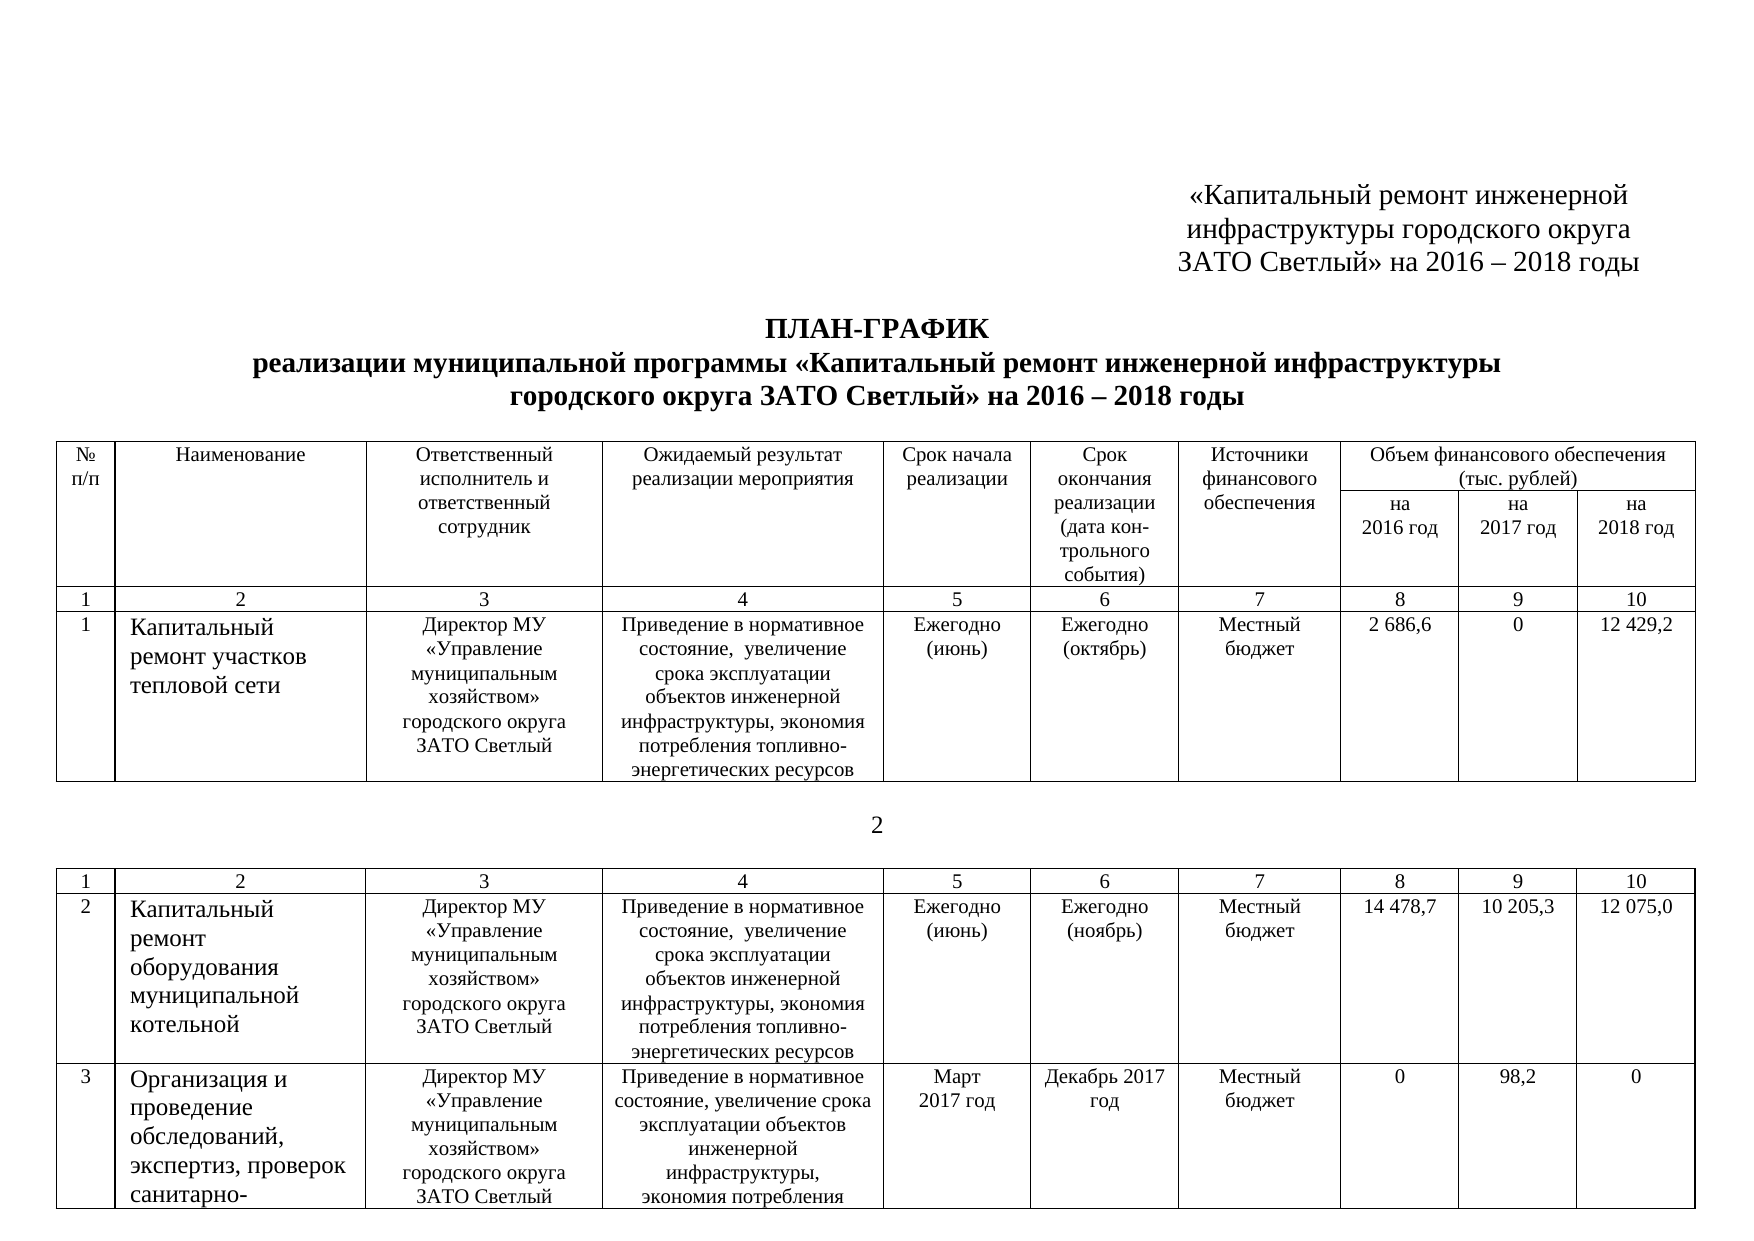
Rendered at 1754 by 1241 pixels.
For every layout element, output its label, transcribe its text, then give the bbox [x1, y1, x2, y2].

table_header Срок начала реализации [884, 442, 1030, 586]
table_cell 1 [57, 612, 114, 781]
table_cell Директор МУ «Управление муниципальным хозяйством» городского округа ЗАТО Светлый [367, 612, 602, 781]
table_header 5 [884, 869, 1030, 893]
table_cell 14 478,7 [1341, 894, 1458, 1063]
table_cell 98,2 [1459, 1064, 1576, 1208]
table_cell 7 [1179, 587, 1340, 611]
table_cell 4 [603, 587, 883, 611]
table_cell на 2017 год [1459, 491, 1577, 586]
table_cell 10 205,3 [1459, 894, 1576, 1063]
text 2 [71, 811, 1683, 839]
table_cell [366, 1064, 602, 1208]
table_header Объем финансового обеспечения (тыс. рублей) [1341, 442, 1695, 490]
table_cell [603, 1064, 883, 1208]
table_cell на 2018 год [1578, 491, 1695, 586]
table_header № п/п [57, 442, 114, 586]
table_cell 0 [1459, 612, 1577, 781]
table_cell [116, 1064, 365, 1208]
table_header Ожидаемый результат реализации мероприятия [603, 442, 883, 586]
table_cell 3 [367, 587, 602, 611]
text реализации муниципальной программы «Капитальный ремонт инженерной инфраструктуры [71, 345, 1683, 378]
table_header 10 [1577, 869, 1694, 893]
table_cell 5 [884, 587, 1030, 611]
table_cell Местный бюджет [1179, 1064, 1340, 1208]
table_cell 6 [1031, 587, 1178, 611]
table_cell Капитальный ремонт оборудования муниципальной котельной [116, 894, 365, 1063]
table_cell Ежегодно (октябрь) [1031, 612, 1178, 781]
table_cell Ежегодно (июнь) [884, 612, 1030, 781]
table_cell Март 2017 год [884, 1064, 1030, 1208]
text городского округа ЗАТО Светлый» на 2016 – 2018 годы [71, 378, 1683, 412]
table_header Источники финансового обеспечения [1179, 442, 1340, 586]
list «Капитальный ремонт инженерной [1134, 177, 1683, 211]
table_header 6 [1031, 869, 1178, 893]
table_header 1 [57, 869, 114, 893]
table_cell 3 [57, 1064, 114, 1208]
table_header 9 [1459, 869, 1576, 893]
table_cell 0 [1577, 1064, 1694, 1208]
table_header Срок окончания реализации (дата кон-трольного события) [1031, 442, 1178, 586]
table_header Ответственный исполнитель и ответственный сотрудник [367, 442, 602, 586]
table_cell Ежегодно (июнь) [884, 894, 1030, 1063]
table_cell Местный бюджет [1179, 894, 1340, 1063]
table_cell 1 [57, 587, 114, 611]
table_cell 12 429,2 [1578, 612, 1695, 781]
table_cell Местный бюджет [1179, 612, 1340, 781]
table_header 2 [116, 869, 365, 893]
table_cell Ежегодно (ноябрь) [1031, 894, 1178, 1063]
table_cell 2 686,6 [1341, 612, 1458, 781]
table_cell 8 [1341, 587, 1458, 611]
table_header Наименование [116, 442, 366, 586]
table_cell на 2016 год [1341, 491, 1458, 586]
table_cell 2 [57, 894, 114, 1063]
table_header 4 [603, 869, 883, 893]
table_cell 10 [1578, 587, 1695, 611]
list ЗАТО Светлый» на 2016 – 2018 годы [1134, 244, 1683, 278]
table_header 8 [1341, 869, 1458, 893]
table_header 7 [1179, 869, 1340, 893]
table_header 3 [366, 869, 602, 893]
table_cell 0 [1341, 1064, 1458, 1208]
table_cell Декабрь 2017 год [1031, 1064, 1178, 1208]
table_cell Директор МУ «Управление муниципальным хозяйством» городского округа ЗАТО Светлый [366, 894, 602, 1063]
table_cell Капитальный ремонт участков тепловой сети [116, 612, 366, 781]
text ПЛАН-ГРАФИК [71, 311, 1683, 345]
list инфраструктуры городского округа [1134, 211, 1683, 244]
table_cell 12 075,0 [1577, 894, 1694, 1063]
table_cell 2 [116, 587, 366, 611]
table_cell 9 [1459, 587, 1577, 611]
